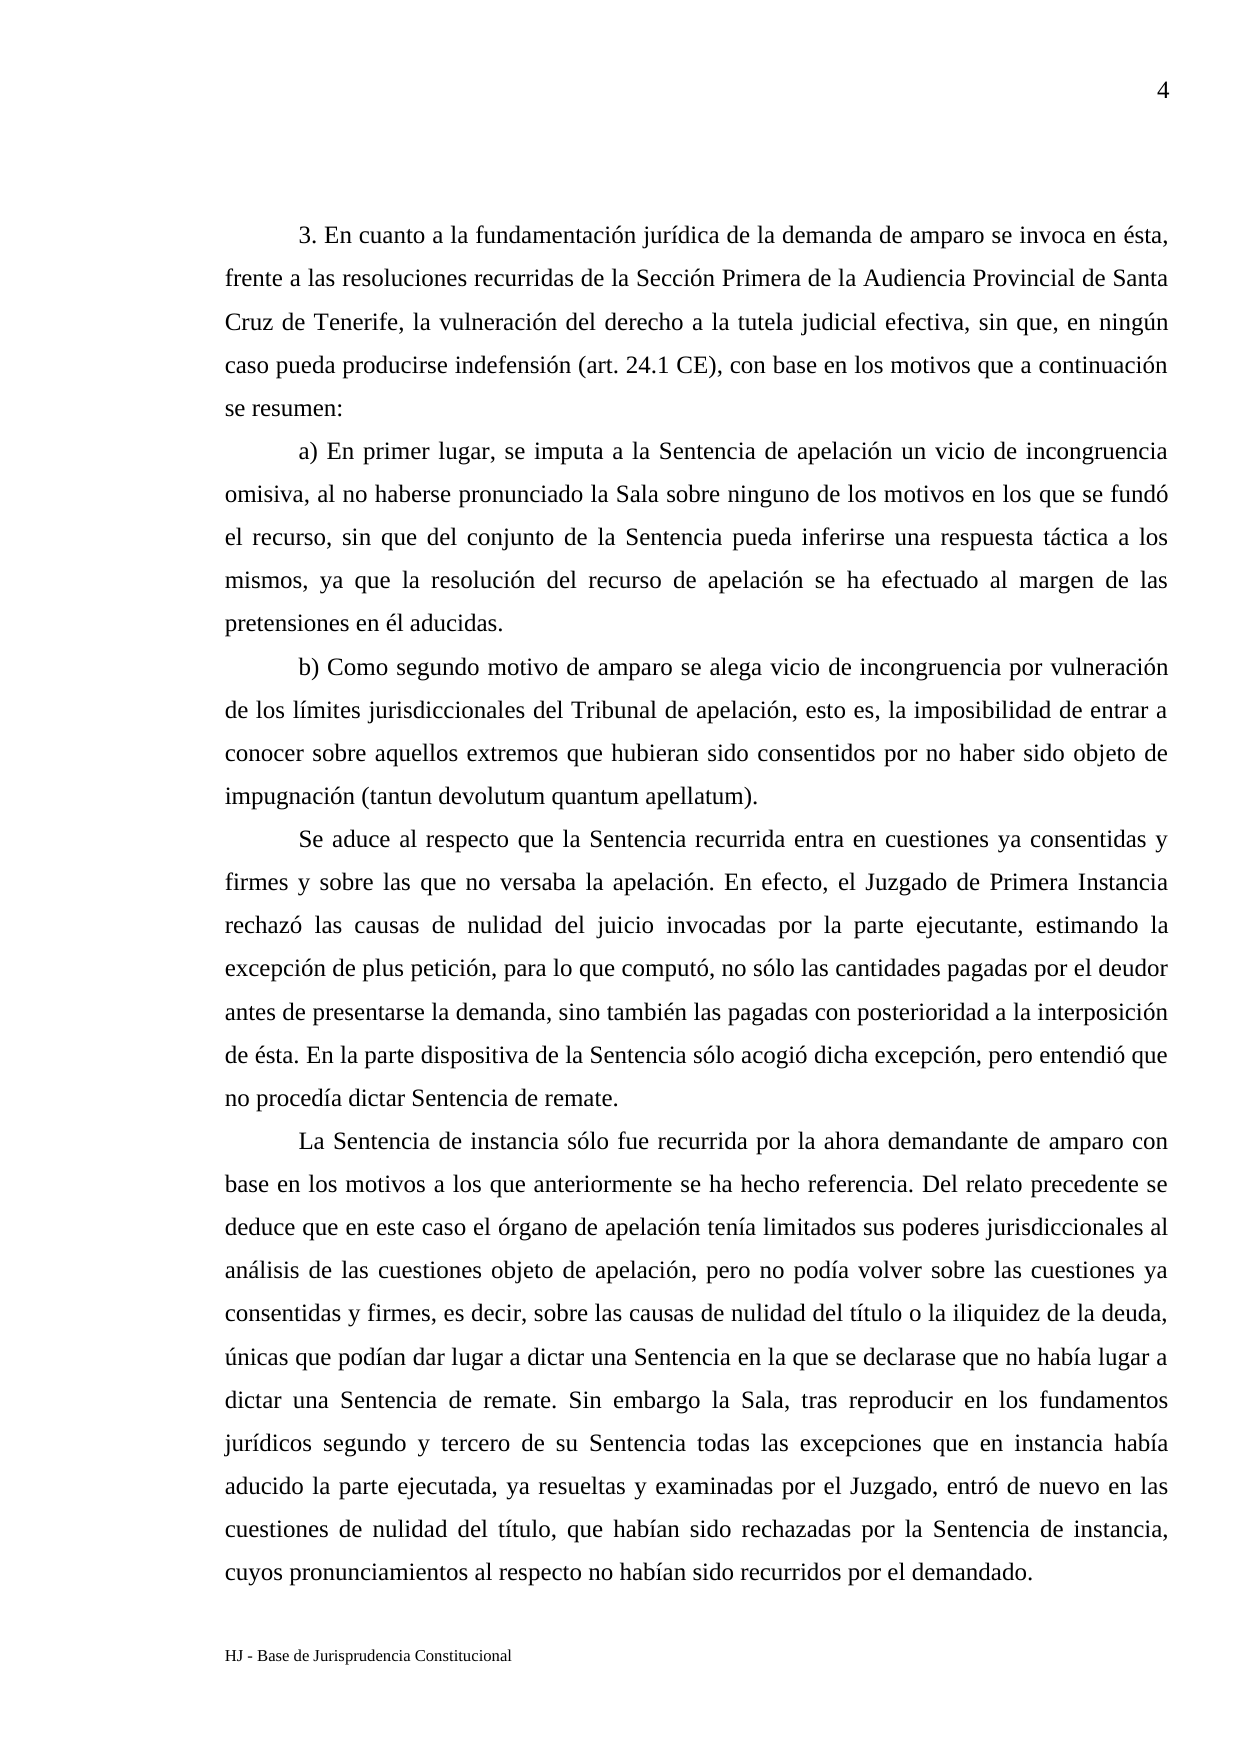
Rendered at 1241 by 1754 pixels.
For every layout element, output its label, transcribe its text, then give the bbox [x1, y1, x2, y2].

text b) Como segundo motivo de amparo se alega vicio de incongruencia por vulneración de los límites jurisdiccionales del Tribunal de apelación, esto es, la imposibilidad de entrar a conocer sobre aquellos extremos que hubieran sido consentidos por no haber sido objeto de impugnación (tantun devolutum quantum apellatum). [224, 652, 1169, 810]
text a) En primer lugar, se imputa a la Sentencia de apelación un vicio de incongruencia omisiva, al no haberse pronunciado la Sala sobre ninguno de los motivos en los que se fundó el recurso, sin que del conjunto de la Sentencia pueda inferirse una respuesta táctica a los mismos, ya que la resolución del recurso de apelación se ha efectuado al margen de las pretensiones en él aducidas. [224, 436, 1169, 637]
text La Sentencia de instancia sólo fue recurrida por la ahora demandante de amparo con base en los motivos a los que anteriormente se ha hecho referencia. Del relato precedente se deduce que en este caso el órgano de apelación tenía limitados sus poderes jurisdiccionales al análisis de las cuestiones objeto de apelación, pero no podía volver sobre las cuestiones ya consentidas y firmes, es decir, sobre las causas de nulidad del título o la iliquidez de la deuda, únicas que podían dar lugar a dictar una Sentencia en la que se declarase que no había lugar a dictar una Sentencia de remate. Sin embargo la Sala, tras reproducir en los fundamentos jurídicos segundo y tercero de su Sentencia todas las excepciones que en instancia había aducido la parte ejecutada, ya resueltas y examinadas por el Juzgado, entró de nuevo en las cuestiones de nulidad del título, que habían sido rechazadas por la Sentencia de instancia, cuyos pronunciamientos al respecto no habían sido recurridos por el demandado. [224, 1126, 1169, 1586]
text 3. En cuanto a la fundamentación jurídica de la demanda de amparo se invoca en ésta, frente a las resoluciones recurridas de la Sección Primera de la Audiencia Provincial de Santa Cruz de Tenerife, la vulneración del derecho a la tutela judicial efectiva, sin que, en ningún caso pueda producirse indefensión (art. 24.1 CE), con base en los motivos que a continuación se resumen: [224, 220, 1169, 422]
text Se aduce al respecto que la Sentencia recurrida entra en cuestiones ya consentidas y firmes y sobre las que no versaba la apelación. En efecto, el Juzgado de Primera Instancia rechazó las causas de nulidad del juicio invocadas por la parte ejecutante, estimando la excepción de plus petición, para lo que computó, no sólo las cantidades pagadas por el deudor antes de presentarse la demanda, sino también las pagadas con posterioridad a la interposición de ésta. En la parte dispositiva de la Sentencia sólo acogió dicha excepción, pero entendió que no procedía dictar Sentencia de remate. [224, 824, 1169, 1112]
